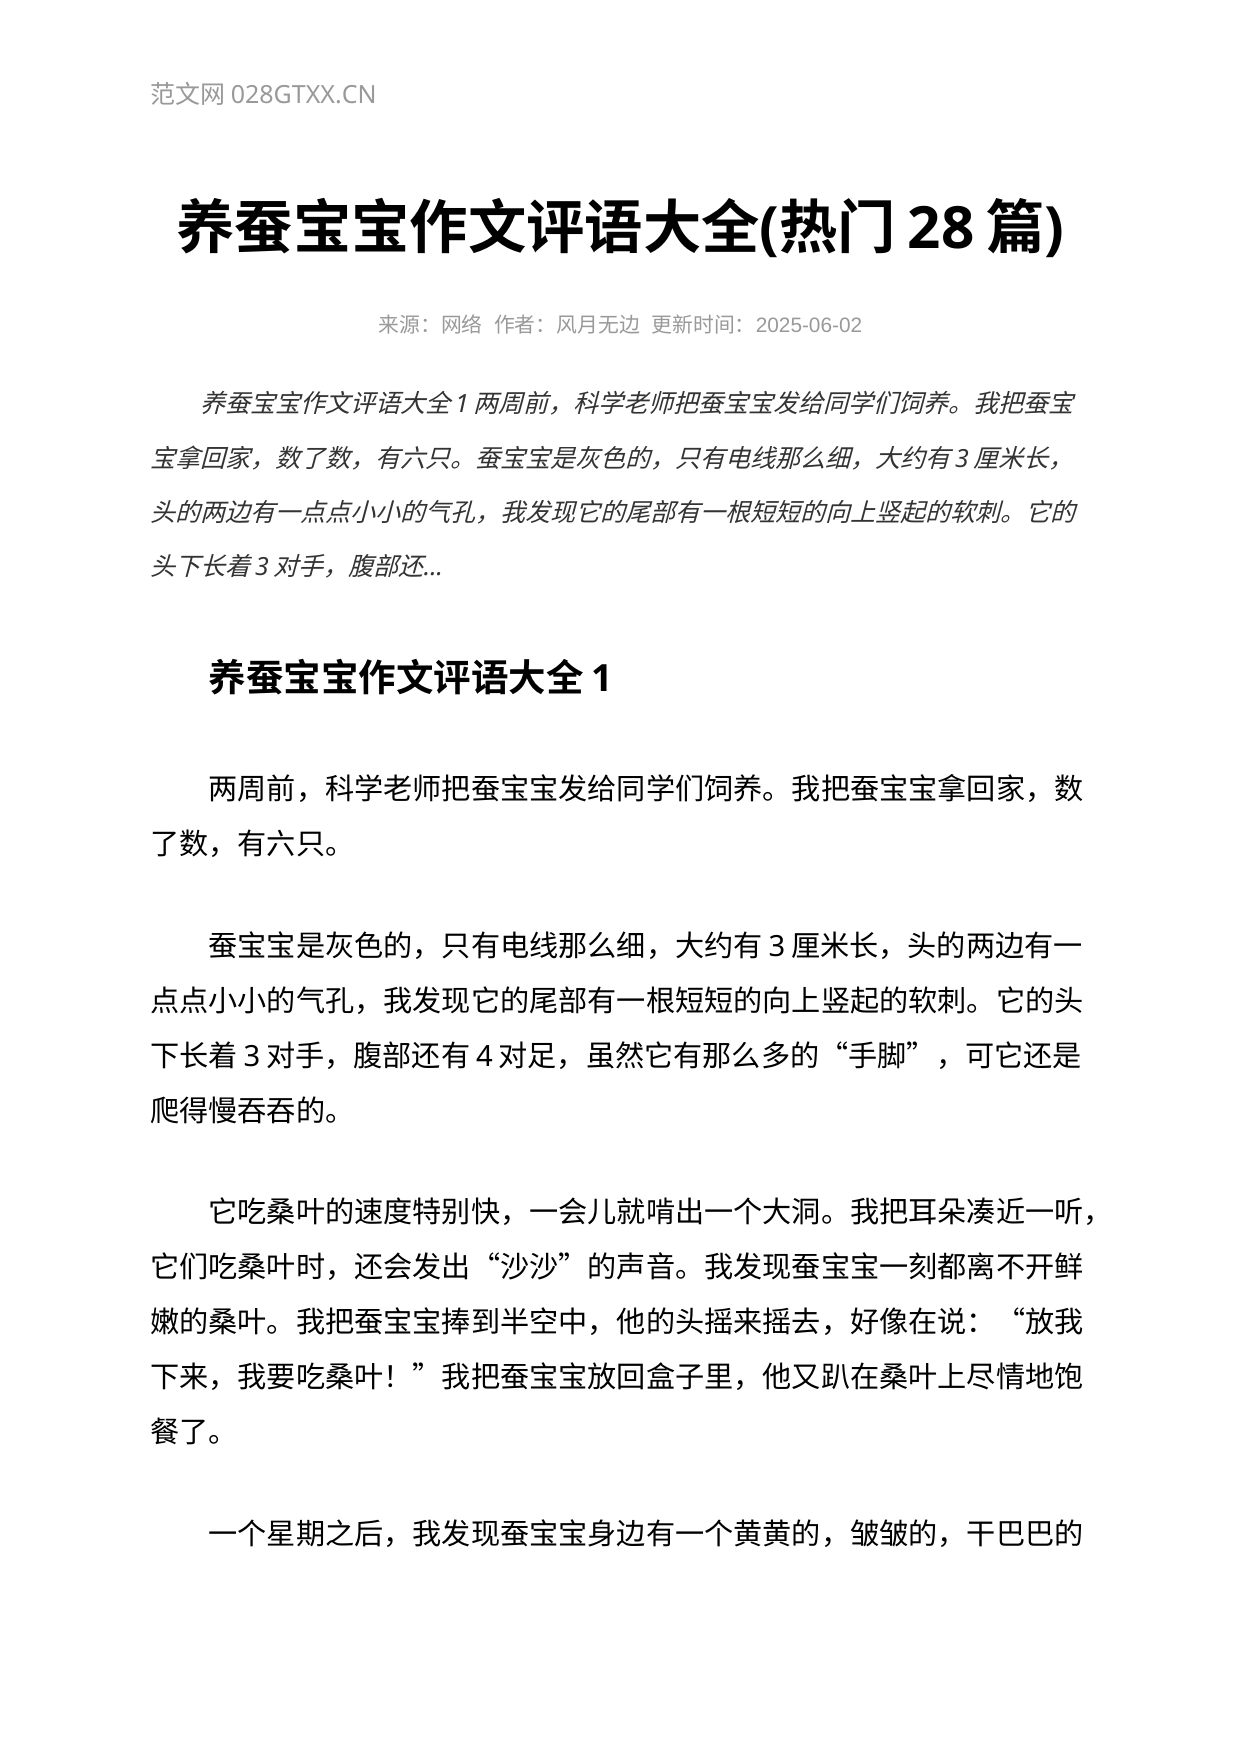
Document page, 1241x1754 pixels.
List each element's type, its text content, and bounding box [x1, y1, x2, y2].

text 养蚕宝宝作文评语大全1 [150, 648, 1090, 703]
text 蚕宝宝是灰色的，只有电线那么细，大约有3厘米长，头的两边有一点点小小的气孔，我发现它的尾部有一根短短的向上竖起的软刺。它的头下长着3对手，腹部还有4对足，虽然它有那么多的“手脚”，可它还是爬得慢吞吞的。 [150, 922, 1090, 1129]
text 养蚕宝宝作文评语大全1两周前，科学老师把蚕宝宝发给同学们饲养。我把蚕宝宝拿回家，数了数，有六只。蚕宝宝是灰色的，只有电线那么细，大约有3厘米长，头的两边有一点点小小的气孔，我发现它的尾部有一根短短的向上竖起的软刺。它的头下长着3对手，腹部还... [150, 384, 1090, 583]
text 它吃桑叶的速度特别快，一会儿就啃出一个大洞。我把耳朵凑近一听，它们吃桑叶时，还会发出“沙沙”的声音。我发现蚕宝宝一刻都离不开鲜嫩的桑叶。我把蚕宝宝捧到半空中，他的头摇来摇去，好像在说：“放我下来，我要吃桑叶！”我把蚕宝宝放回盒子里，他又趴在桑叶上尽情地饱餐了。 [150, 1189, 1090, 1451]
text 两周前，科学老师把蚕宝宝发给同学们饲养。我把蚕宝宝拿回家，数了数，有六只。 [150, 766, 1090, 863]
subtitle 养蚕宝宝作文评语大全(热门28篇) [150, 181, 1090, 266]
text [150, 1510, 1090, 1553]
text 来源：网络 作者：风月无边 更新时间：2025-06-02 [150, 313, 1090, 337]
